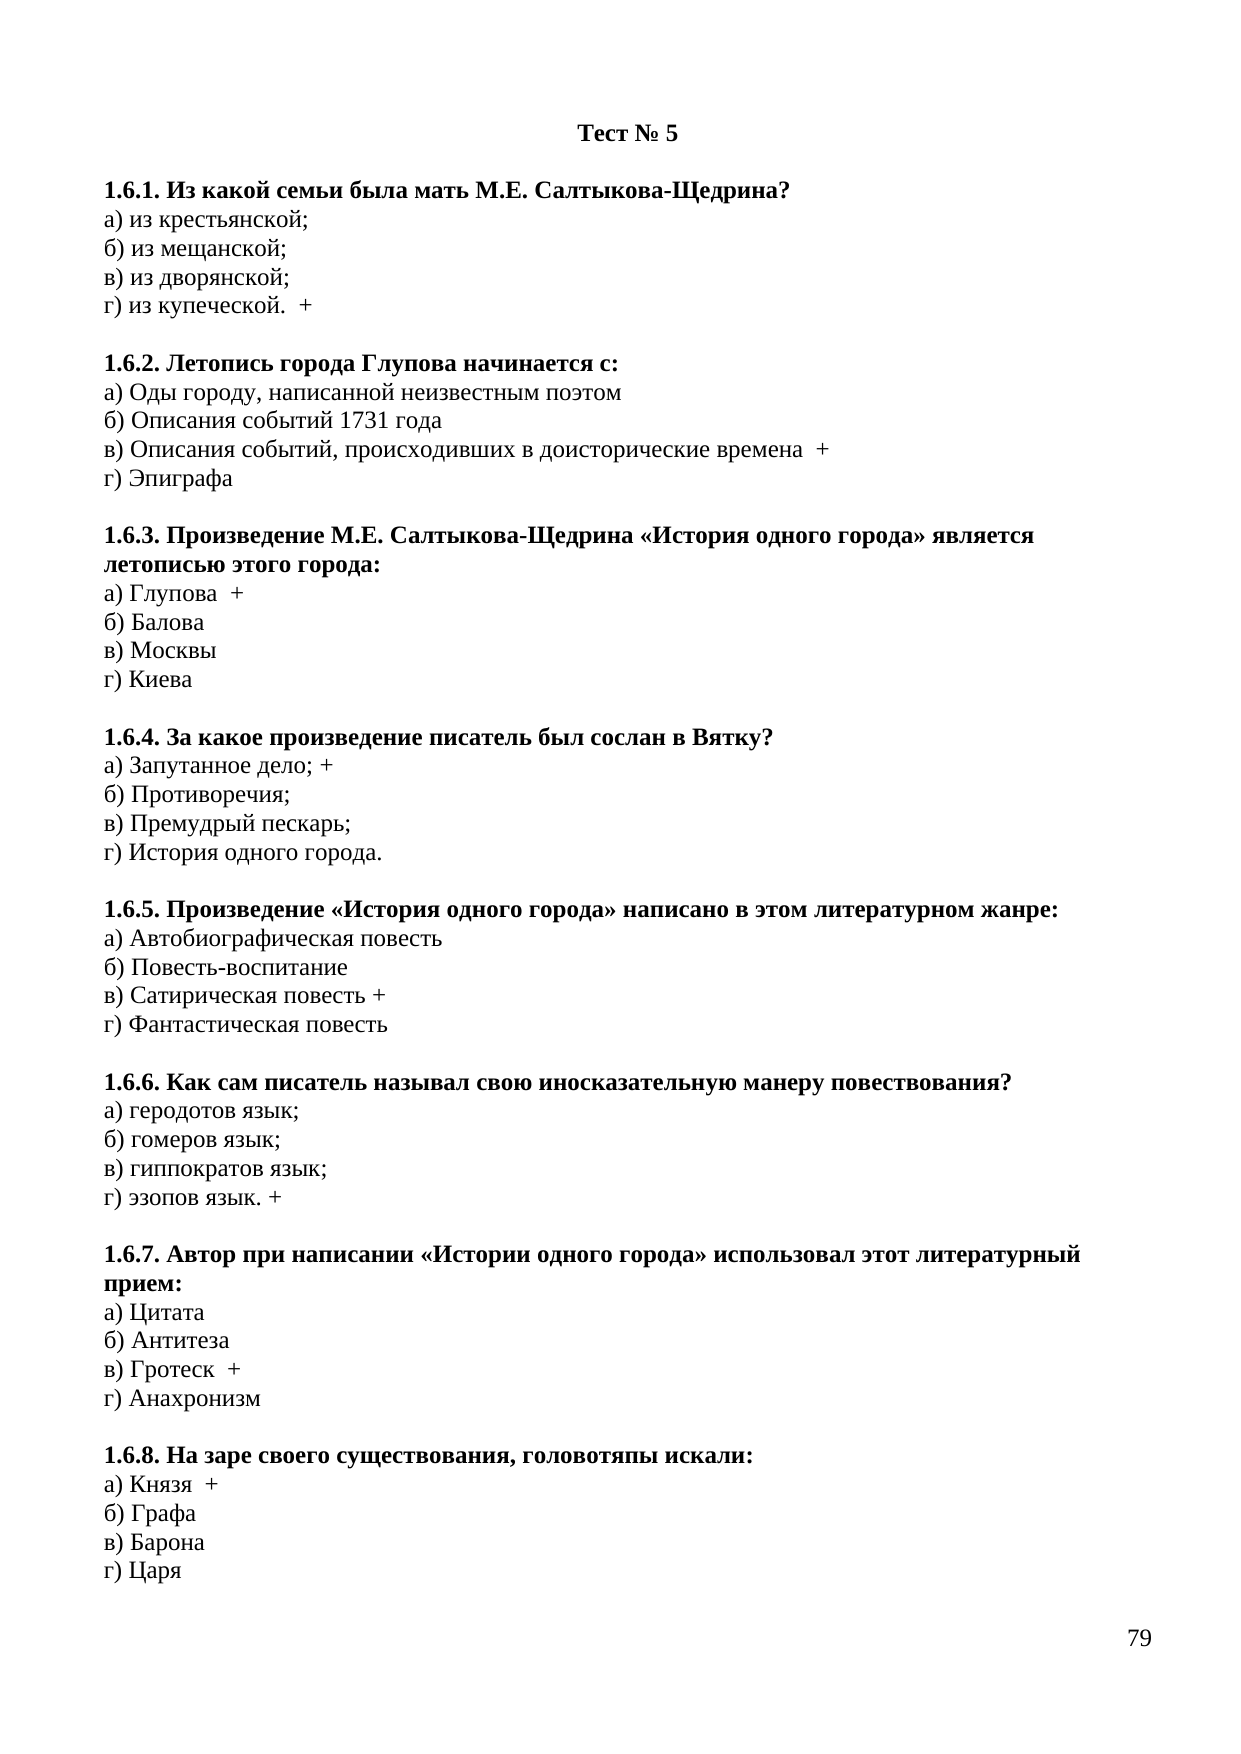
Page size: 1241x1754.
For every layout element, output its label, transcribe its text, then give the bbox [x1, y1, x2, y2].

text г) Фантастическая повесть [103, 1009, 1152, 1038]
text 1.6.7. Автор при написании «Истории одного города» использовал этот литературный прием: [103, 1239, 1152, 1297]
text а) Оды городу, написанной неизвестным поэтом [103, 377, 1152, 406]
text а) Цитата [103, 1297, 1152, 1326]
text в) из дворянской; [103, 262, 1152, 291]
text г) История одного города. [103, 837, 1152, 866]
text 1.6.5. Произведение «История одного города» написано в этом литературном жанре: [103, 894, 1152, 923]
text 1.6.2. Летопись города Глупова начинается с: [103, 348, 1152, 377]
text в) Барона [103, 1527, 1152, 1556]
text в) Премудрый пескарь; [103, 808, 1152, 837]
text а) из крестьянской; [103, 204, 1152, 233]
text 1.6.3. Произведение М.Е. Салтыкова-Щедрина «История одного города» является летописью этого города: [103, 521, 1152, 578]
text г) Эпиграфа [103, 463, 1152, 492]
text в) Гротеск + [103, 1354, 1152, 1383]
text а) геродотов язык; [103, 1096, 1152, 1124]
text а) Запутанное дело; + [103, 751, 1152, 779]
text 1.6.1. Из какой семьи была мать М.Е. Салтыкова-Щедрина? [103, 176, 1152, 204]
text а) Автобиографическая повесть [103, 923, 1152, 952]
text г) Анахронизм [103, 1383, 1152, 1412]
text а) Глупова + [103, 578, 1152, 607]
text Тест № 5 [103, 118, 1152, 147]
text в) Сатирическая повесть + [103, 981, 1152, 1009]
text а) Князя + [103, 1469, 1152, 1498]
text в) Описания событий, происходивших в доисторические времена + [103, 434, 1152, 463]
text б) Повесть-воспитание [103, 952, 1152, 981]
text в) Москвы [103, 636, 1152, 664]
text 1.6.8. На заре своего существования, головотяпы искали: [103, 1441, 1152, 1469]
text 1.6.4. За какое произведение писатель был сослан в Вятку? [103, 722, 1152, 751]
text г) Киева [103, 664, 1152, 693]
text б) Антитеза [103, 1326, 1152, 1354]
text г) эзопов язык. + [103, 1182, 1152, 1211]
text б) Противоречия; [103, 779, 1152, 808]
text б) Графа [103, 1498, 1152, 1527]
text 1.6.6. Как сам писатель называл свою иносказательную манеру повествования? [103, 1067, 1152, 1096]
text б) Описания событий 1731 года [103, 406, 1152, 434]
text б) гомеров язык; [103, 1124, 1152, 1153]
text в) гиппократов язык; [103, 1153, 1152, 1182]
text г) из купеческой. + [103, 291, 1152, 319]
text г) Царя [103, 1556, 1152, 1584]
text б) Балова [103, 607, 1152, 636]
text б) из мещанской; [103, 233, 1152, 262]
